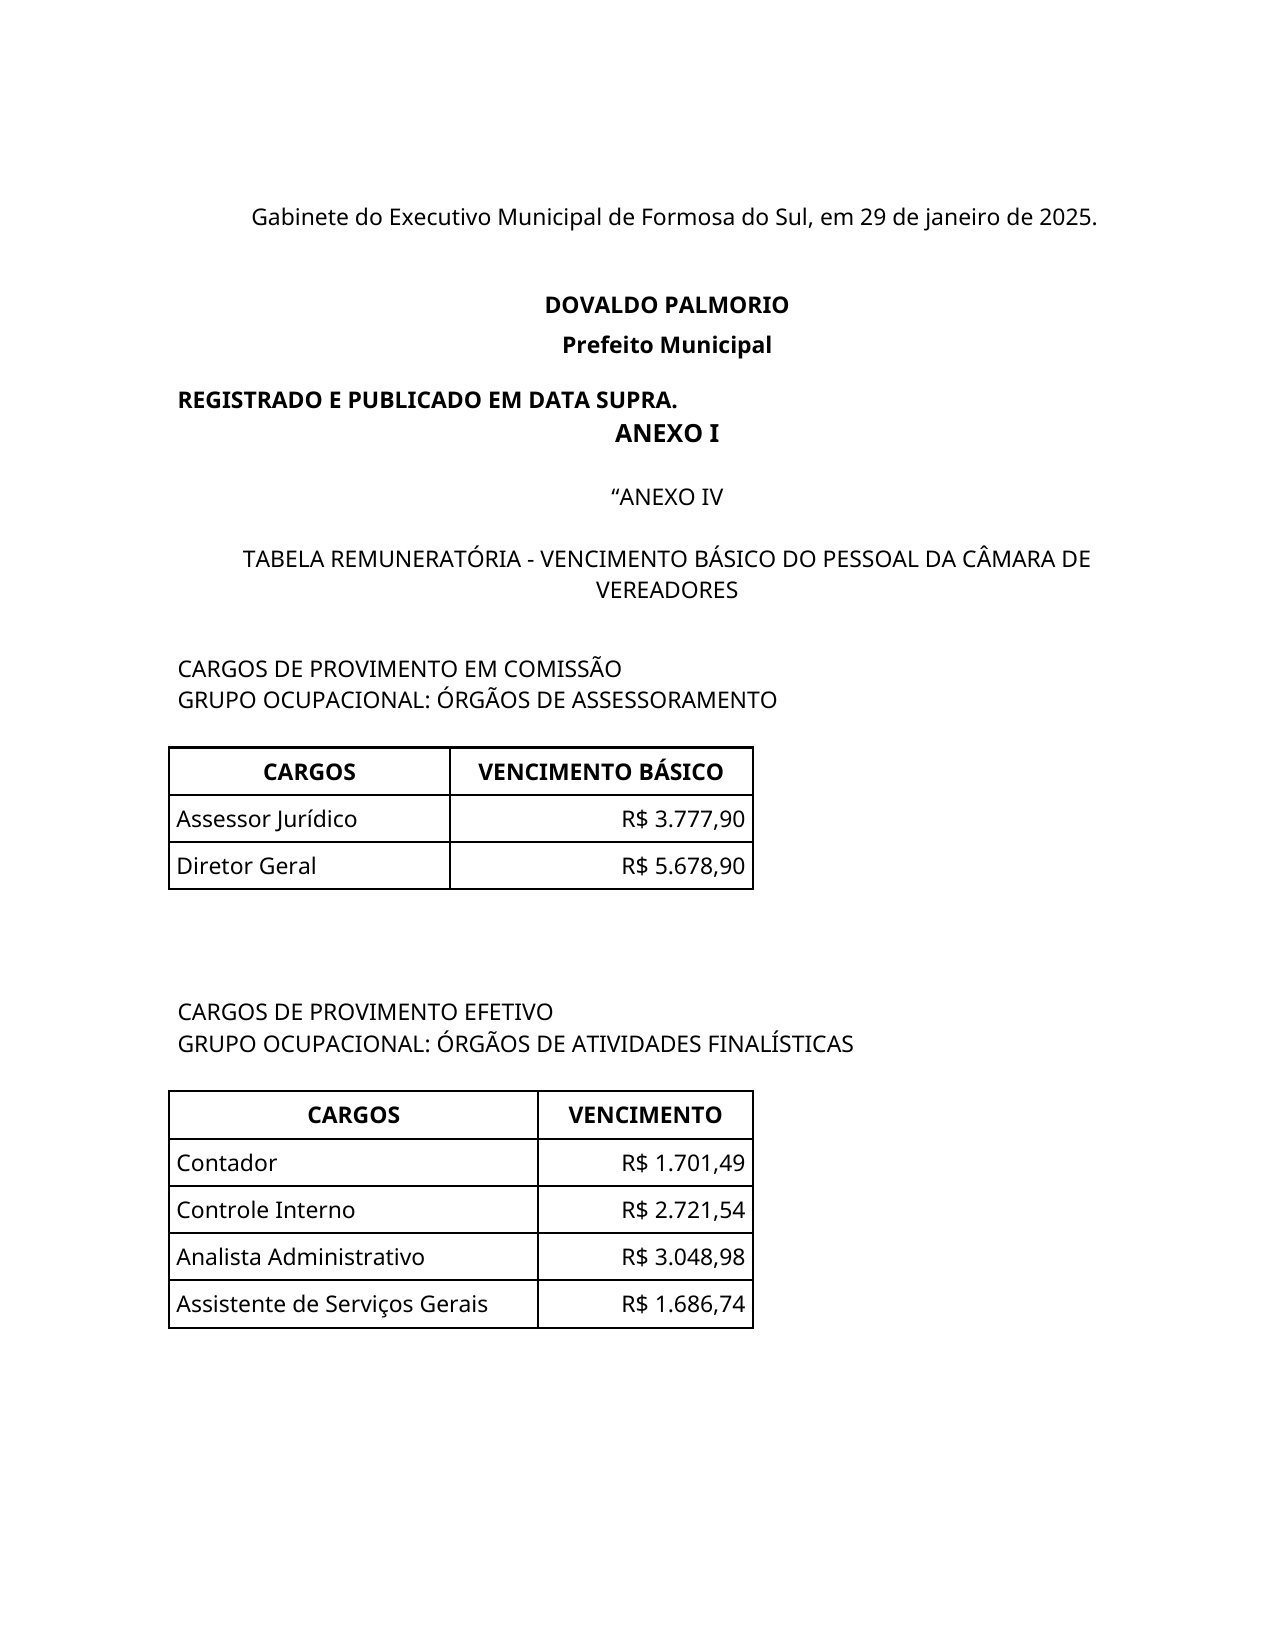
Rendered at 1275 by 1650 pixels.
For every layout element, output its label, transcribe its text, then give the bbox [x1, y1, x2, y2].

text Prefeito Municipal [177, 329, 1157, 361]
table_header VENCIMENTO BÁSICO [451, 749, 752, 794]
table_cell Contador [170, 1140, 537, 1185]
table_cell Diretor Geral [170, 843, 449, 888]
table_cell R$ 2.721,54 [539, 1187, 752, 1232]
table_cell R$ 1.686,74 [539, 1281, 752, 1327]
text CARGOS DE PROVIMENTO EM COMISSÃO [177, 652, 1157, 684]
text “ANEXO IV [177, 481, 1157, 512]
text REGISTRADO E PUBLICADO EM DATA SUPRA. [177, 384, 1157, 415]
text ANEXO I [177, 415, 1157, 449]
text GRUPO OCUPACIONAL: ÓRGÃOS DE ATIVIDADES FINALÍSTICAS [177, 1027, 1157, 1059]
table_header VENCIMENTO [539, 1092, 752, 1137]
table_cell Analista Administrativo [170, 1234, 537, 1279]
text Gabinete do Executivo Municipal de Formosa do Sul, em 29 de janeiro de 2025. [177, 201, 1157, 232]
table_cell R$ 1.701,49 [539, 1140, 752, 1185]
table_header CARGOS [170, 749, 449, 794]
table_cell Controle Interno [170, 1187, 537, 1232]
table_cell R$ 5.678,90 [451, 843, 752, 888]
text GRUPO OCUPACIONAL: ÓRGÃOS DE ASSESSORAMENTO [177, 684, 1157, 715]
text TABELA REMUNERATÓRIA - VENCIMENTO BÁSICO DO PESSOAL DA CÂMARA DE VEREADORES [177, 543, 1157, 606]
text DOVALDO PALMORIO [177, 289, 1157, 320]
table_cell R$ 3.777,90 [451, 796, 752, 841]
table_cell Assistente de Serviços Gerais [170, 1281, 537, 1327]
table_cell Assessor Jurídico [170, 796, 449, 841]
table_header CARGOS [170, 1092, 537, 1137]
table_cell R$ 3.048,98 [539, 1234, 752, 1279]
text CARGOS DE PROVIMENTO EFETIVO [177, 996, 1157, 1027]
